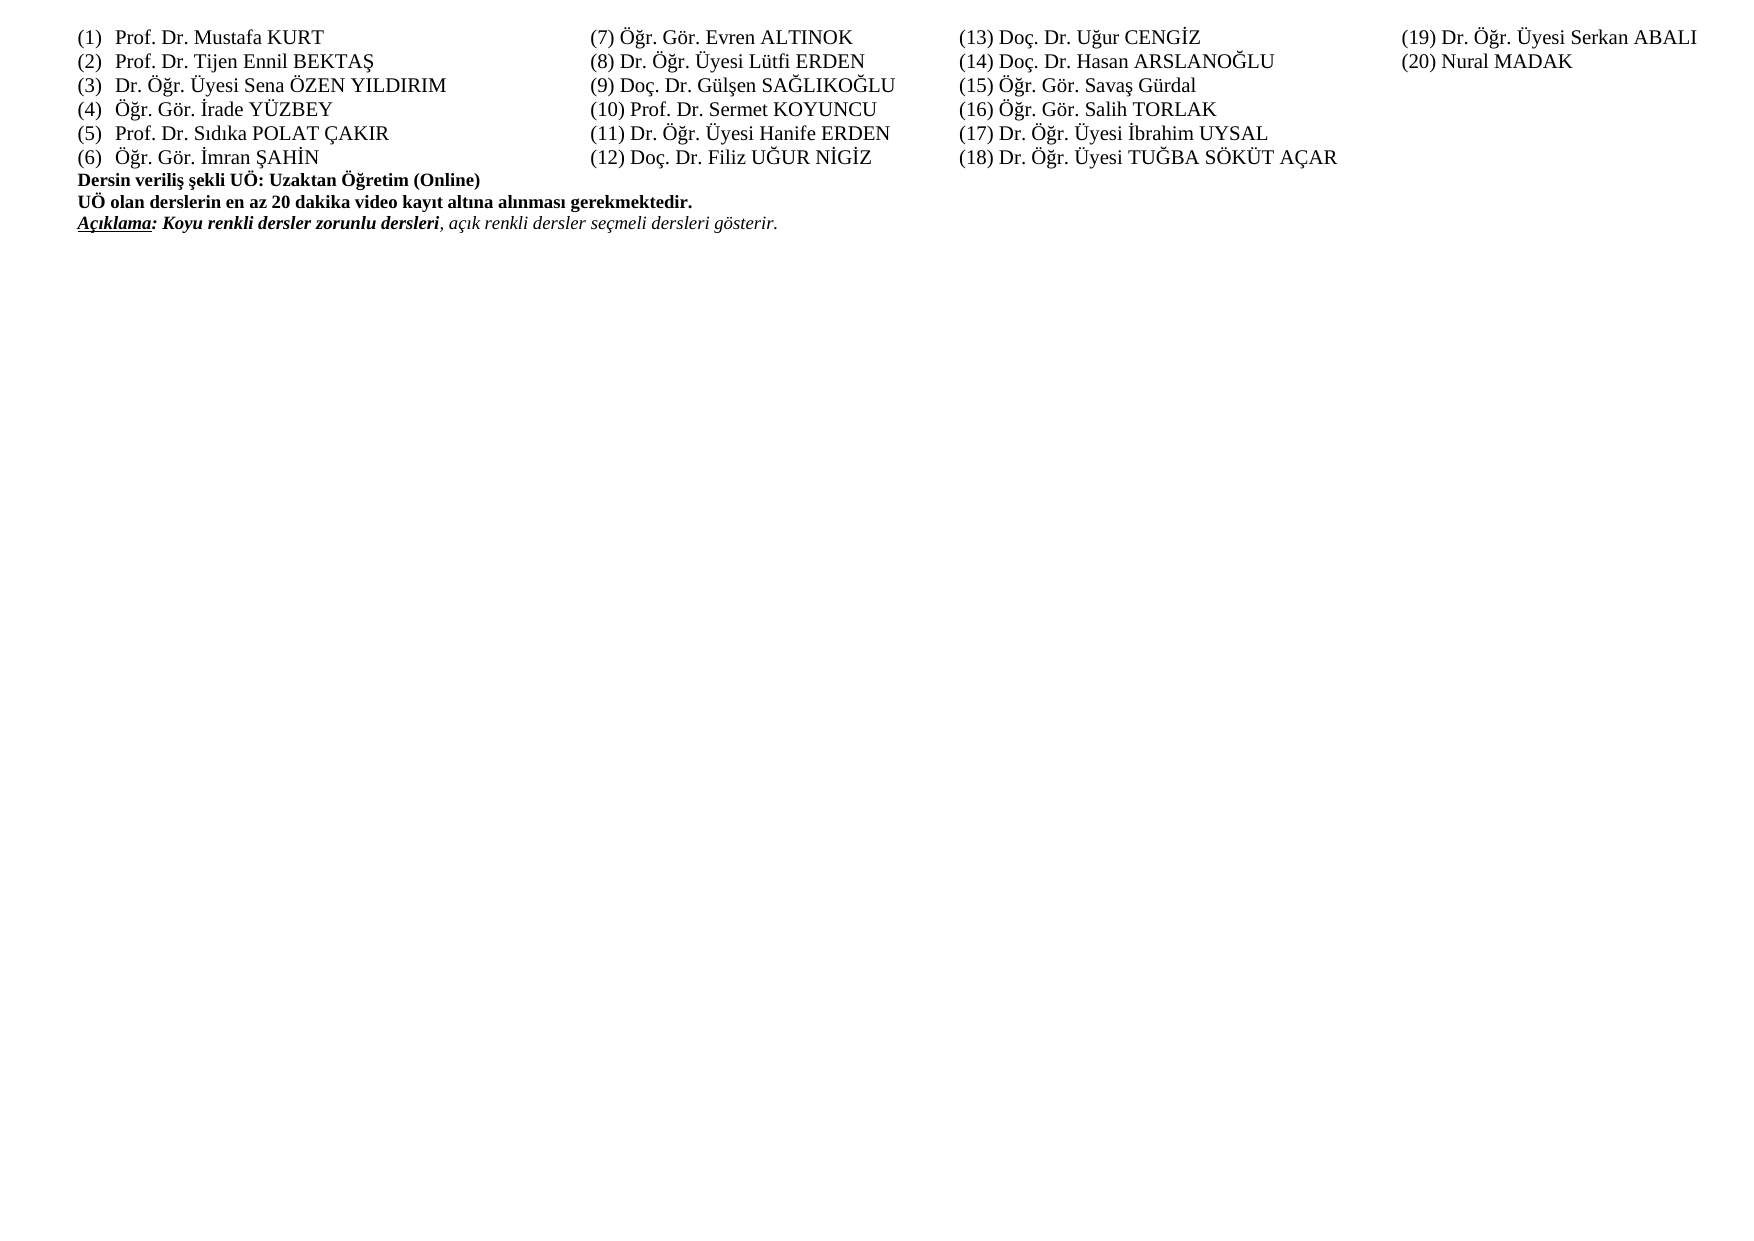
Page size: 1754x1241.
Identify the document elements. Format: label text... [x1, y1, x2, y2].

list Öğr. Gör. İmran ŞAHİN (12) Doç. Dr. Filiz UĞUR NİGİZ (18) Dr. Öğr. Üyesi TUĞBA SÖKÜT AÇAR [77, 145, 1754, 169]
list Dr. Öğr. Üyesi Sena ÖZEN YILDIRIM (9) Doç. Dr. Gülşen SAĞLIKOĞLU (15) Öğr. Gör. Savaş Gürdal [77, 73, 1754, 97]
list Öğr. Gör. İrade YÜZBEY (10) Prof. Dr. Sermet KOYUNCU (16) Öğr. Gör. Salih TORLAK [77, 97, 1754, 121]
list Prof. Dr. Tijen Ennil BEKTAŞ (8) Dr. Öğr. Üyesi Lütfi ERDEN (14) Doç. Dr. Hasan ARSLANOĞLU (20) Nural MADAK [77, 49, 1754, 73]
text UÖ olan derslerin en az 20 dakika video kayıt altına alınması gerekmektedir. [77, 191, 1754, 212]
list Prof. Dr. Sıdıka POLAT ÇAKIR (11) Dr. Öğr. Üyesi Hanife ERDEN (17) Dr. Öğr. Üyesi İbrahim UYSAL [77, 121, 1754, 145]
text Dersin veriliş şekli UÖ: Uzaktan Öğretim (Online) [77, 169, 1754, 191]
list Prof. Dr. Mustafa KURT (7) Öğr. Gör. Evren ALTINOK (13) Doç. Dr. Uğur CENGİZ (19) Dr. Öğr. Üyesi Serkan ABALI [77, 25, 1754, 49]
text Açıklama: Koyu renkli dersler zorunlu dersleri, açık renkli dersler seçmeli dersleri gösterir. [77, 212, 1754, 234]
